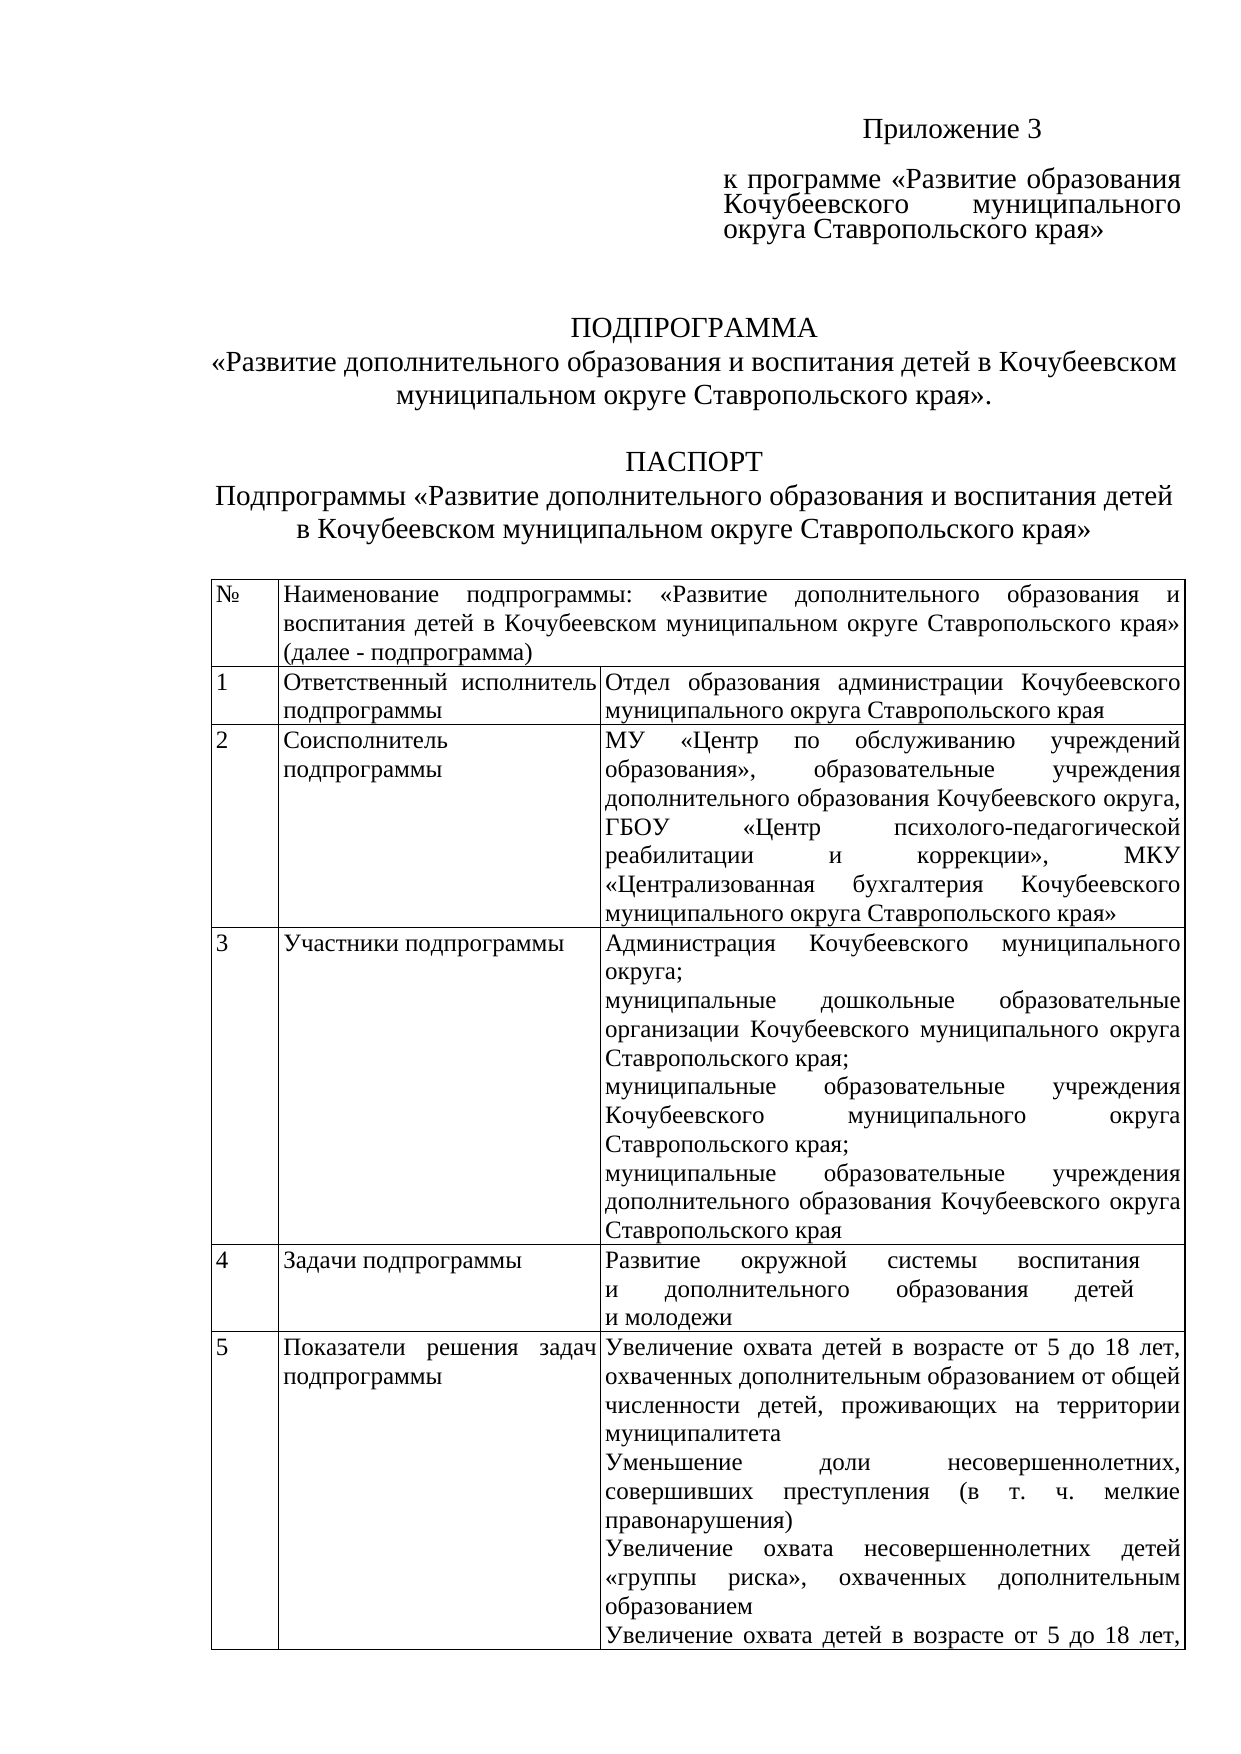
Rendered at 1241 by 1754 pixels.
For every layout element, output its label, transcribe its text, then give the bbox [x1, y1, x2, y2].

table_cell 4 [212, 1245, 278, 1331]
text к программе «Развитие образования Кочубеевского муниципального округа Ставропольского края» [723, 168, 1181, 243]
table_cell МУ «Центр по обслуживанию учреждений образования», образовательные учреждения дополнительного образования Кочубеевского округа, ГБОУ «Центр психолого-педагогической реабилитации и коррекции», МКУ «Централизованная бухгалтерия Кочубеевского муниципального округа Ставропольского края» [601, 725, 1184, 927]
table_cell Участники подпрограммы [279, 928, 600, 1244]
table_cell 3 [212, 928, 278, 1244]
text ПАСПОРТ [207, 444, 1181, 478]
text «Развитие дополнительного образования и воспитания детей в Кочубеевском муниципальном округе Ставропольского края». [207, 344, 1181, 411]
table_header № [212, 580, 278, 666]
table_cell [279, 1332, 600, 1648]
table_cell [601, 1332, 1184, 1648]
text Приложение 3 [723, 118, 1181, 143]
table_cell 2 [212, 725, 278, 927]
table_cell Ответственный исполнитель подпрограммы [279, 667, 600, 724]
table_cell 5 [212, 1332, 278, 1648]
table_cell Отдел образования администрации Кочубеевского муниципального округа Ставропольского края [601, 667, 1184, 724]
table_cell Администрация Кочубеевского муниципального округа; муниципальные дошкольные образовательные организации Кочубеевского муниципального округа Ставропольского края; муниципальные образовательные учреждения Кочубеевского муниципального округа Ставропольского края; муниципальные образовательные учреждения дополнительного образования Кочубеевского округа Ставропольского края [601, 928, 1184, 1244]
table_cell Задачи подпрограммы [279, 1245, 600, 1331]
table_cell 1 [212, 667, 278, 724]
table_header Наименование подпрограммы: «Развитие дополнительного образования и воспитания детей в Кочубеевском муниципальном округе Ставропольского края» (далее - подпрограмма) [279, 580, 1184, 666]
table_cell Соисполнитель подпрограммы [279, 725, 600, 927]
text ПОДПРОГРАММА [207, 310, 1181, 344]
text Подпрограммы «Развитие дополнительного образования и воспитания детей в Кочубеевском муниципальном округе Ставропольского края» [207, 478, 1181, 545]
table_cell Развитие окружной системы воспитания и дополнительного образования детей и молодежи [601, 1245, 1184, 1331]
